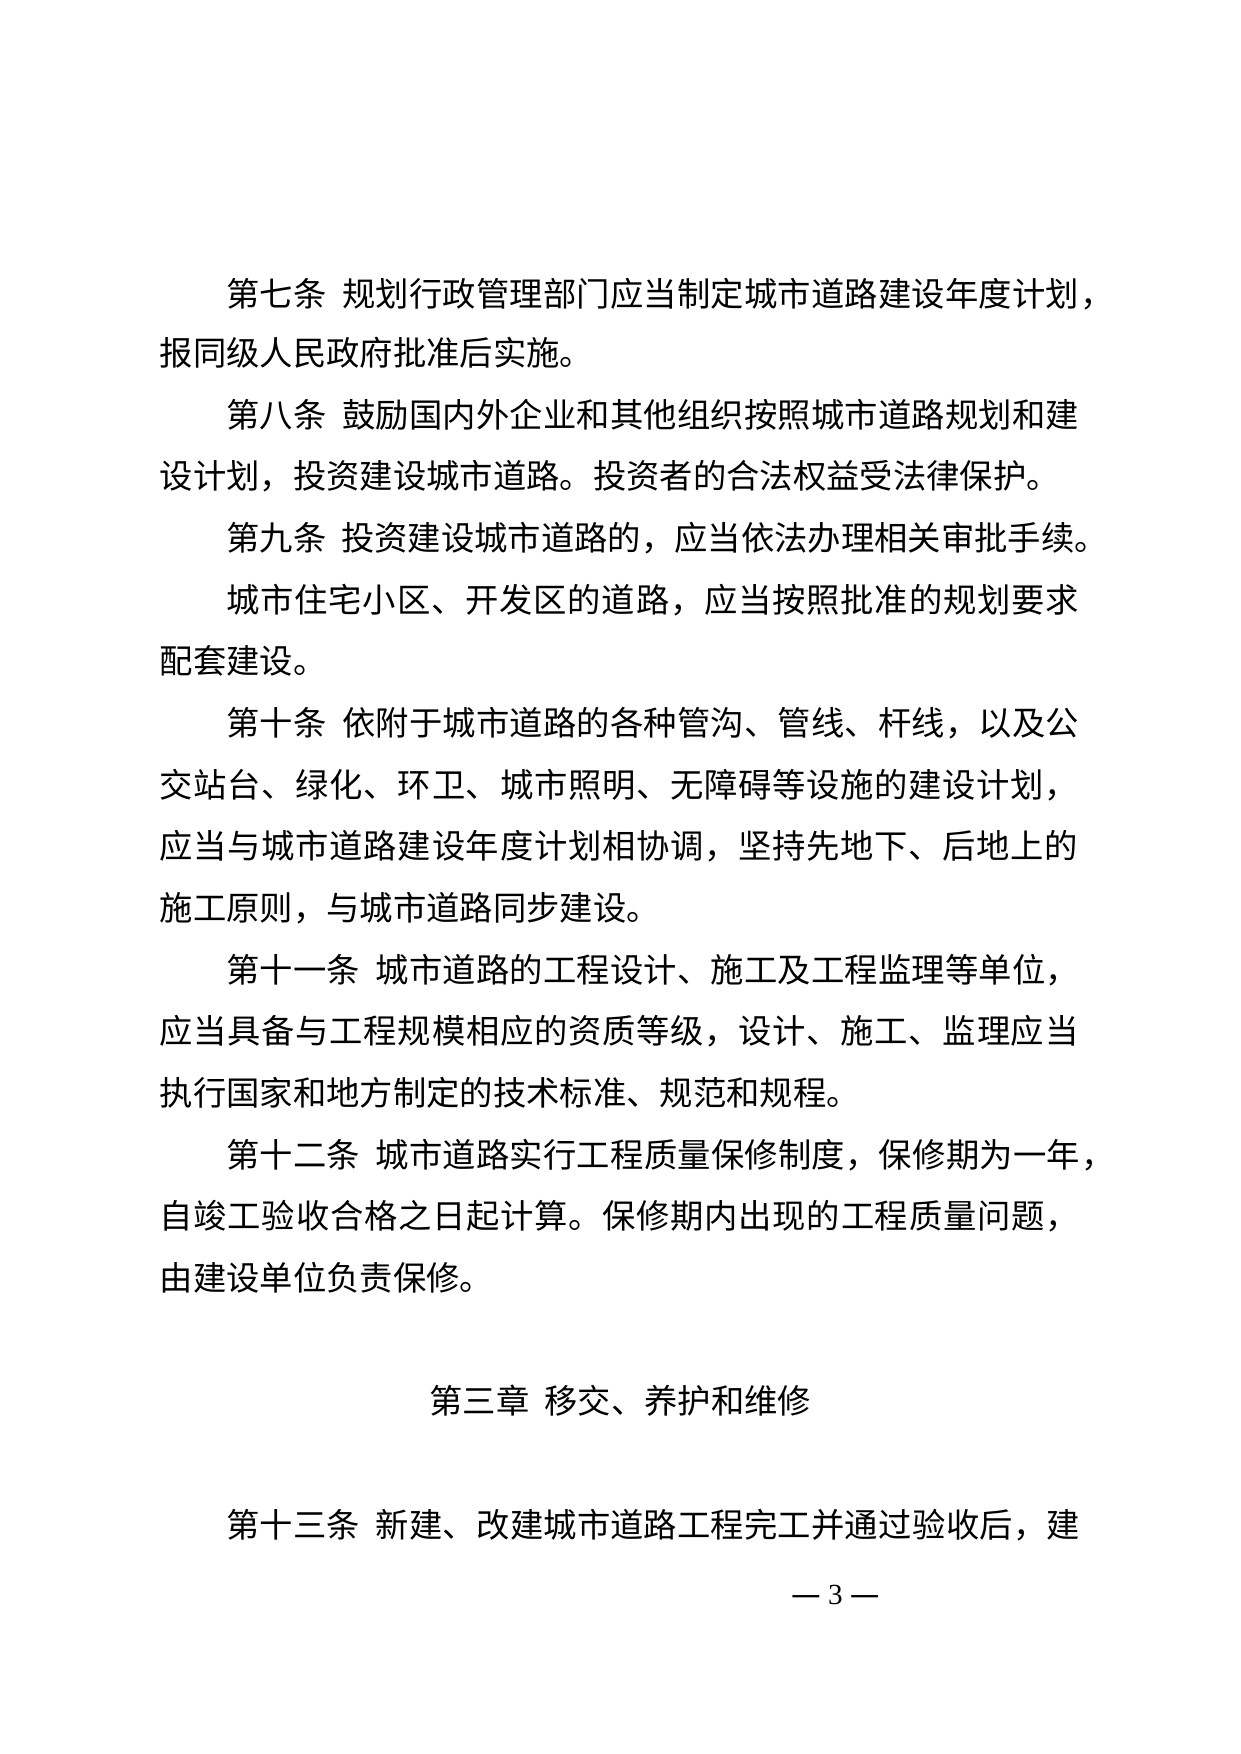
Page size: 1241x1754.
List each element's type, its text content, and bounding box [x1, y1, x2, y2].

text 第七条 规划行政管理部门应当制定城市道路建设年度计划，报同级人民政府批准后实施。 [159, 260, 1081, 378]
text 第十条 依附于城市道路的各种管沟、管线、杆线，以及公交站台、绿化、环卫、城市照明、无障碍等设施的建设计划，应当与城市道路建设年度计划相协调，坚持先地下、后地上的施工原则，与城市道路同步建设。 [159, 686, 1081, 933]
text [159, 1488, 1081, 1549]
text 第十二条 城市道路实行工程质量保修制度，保修期为一年，自竣工验收合格之日起计算。保修期内出现的工程质量问题，由建设单位负责保修。 [159, 1118, 1081, 1303]
text 城市住宅小区、开发区的道路，应当按照批准的规划要求配套建设。 [159, 563, 1081, 686]
text 第八条 鼓励国内外企业和其他组织按照城市道路规划和建设计划，投资建设城市道路。投资者的合法权益受法律保护。 [159, 378, 1081, 501]
text 第九条 投资建设城市道路的，应当依法办理相关审批手续。 [159, 501, 1081, 563]
text 第十一条 城市道路的工程设计、施工及工程监理等单位，应当具备与工程规模相应的资质等级，设计、施工、监理应当执行国家和地方制定的技术标准、规范和规程。 [159, 933, 1081, 1118]
text 第三章 移交、养护和维修 [159, 1364, 1081, 1426]
